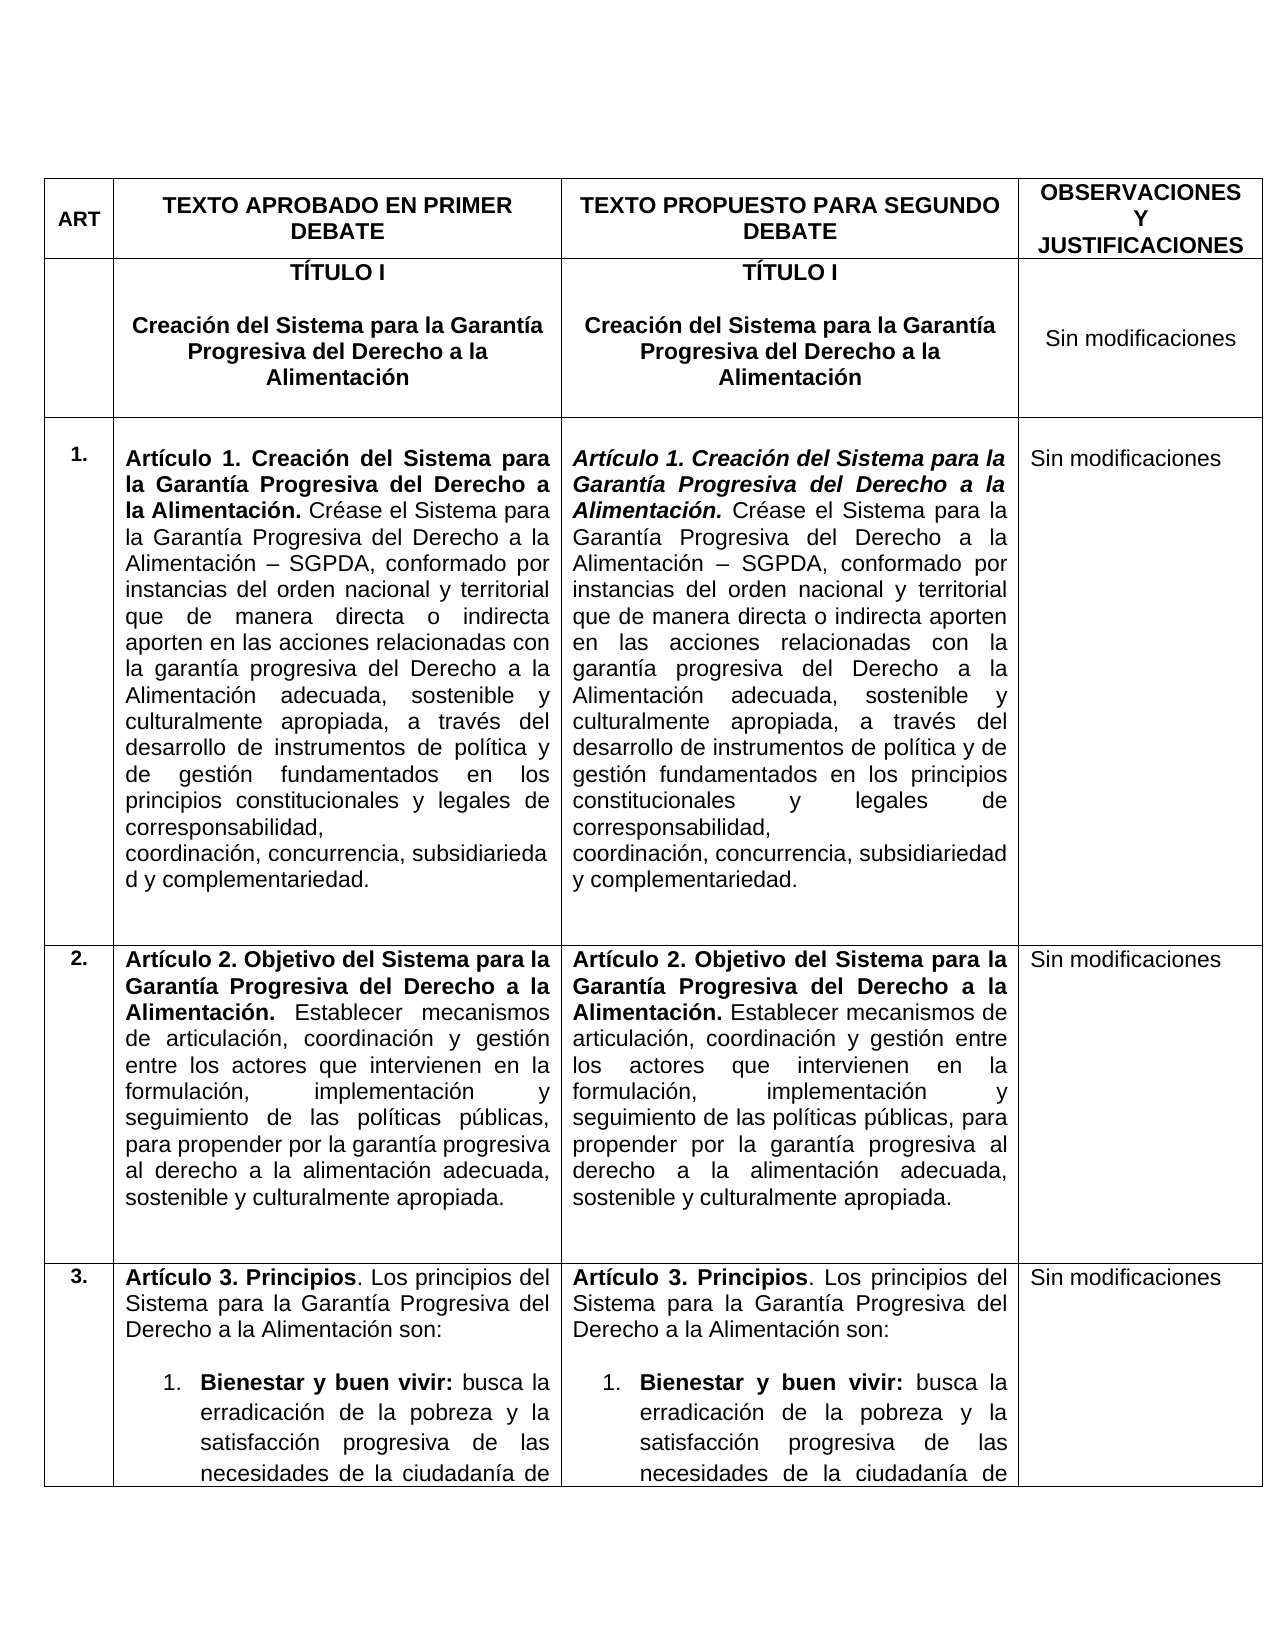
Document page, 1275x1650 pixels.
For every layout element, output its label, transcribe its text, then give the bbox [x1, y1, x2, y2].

table_header TEXTO APROBADO EN PRIMER DEBATE [114, 179, 561, 258]
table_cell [114, 1264, 561, 1486]
table_cell Artículo 1. Creación del Sistema para la Garantía Progresiva del Derecho a la Alimentación. Créase el Sistema para la Garantía Progresiva del Derecho a la Alimentación – SGPDA, conformado por instancias del orden nacional y territorial que de manera directa o indirecta aporten en las acciones relacionadas con la garantía progresiva del Derecho a la Alimentación adecuada, sostenible y culturalmente apropiada, a través del desarrollo de instrumentos de política y de gestión fundamentados en los principios constitucionales y legales de corresponsabilidad, coordinación, concurrencia, subsidiariedad y complementariedad. [114, 418, 561, 945]
table_header ART [45, 179, 113, 258]
table_header OBSERVACIONES Y JUSTIFICACIONES [1019, 179, 1262, 258]
table_cell Artículo 2. Objetivo del Sistema para la Garantía Progresiva del Derecho a la Alimentación. Establecer mecanismos de articulación, coordinación y gestión entre los actores que intervienen en la formulación, implementación y seguimiento de las políticas públicas, para propender por la garantía progresiva al derecho a la alimentación adecuada, sostenible y culturalmente apropiada. [562, 946, 1018, 1262]
table_cell [45, 259, 113, 417]
table_cell 1. [45, 418, 113, 945]
table_cell TÍTULO I Creación del Sistema para la Garantía Progresiva del Derecho a la Alimentación [114, 259, 561, 417]
table_cell Sin modificaciones [1019, 418, 1262, 945]
table_cell 2. [45, 946, 113, 1262]
table_header TEXTO PROPUESTO PARA SEGUNDO DEBATE [562, 179, 1018, 258]
table_cell Artículo 1. Creación del Sistema para la Garantía Progresiva del Derecho a la Alimentación. Créase el Sistema para la Garantía Progresiva del Derecho a la Alimentación – SGPDA, conformado por instancias del orden nacional y territorial que de manera directa o indirecta aporten en las acciones relacionadas con la garantía progresiva del Derecho a la Alimentación adecuada, sostenible y culturalmente apropiada, a través del desarrollo de instrumentos de política y de gestión fundamentados en los principios constitucionales y legales de corresponsabilidad, coordinación, concurrencia, subsidiariedad y complementariedad. [562, 418, 1018, 945]
table_cell Sin modificaciones [1019, 259, 1262, 417]
table_cell Sin modificaciones [1019, 1264, 1262, 1486]
table_cell Artículo 2. Objetivo del Sistema para la Garantía Progresiva del Derecho a la Alimentación. Establecer mecanismos de articulación, coordinación y gestión entre los actores que intervienen en la formulación, implementación y seguimiento de las políticas públicas, para propender por la garantía progresiva al derecho a la alimentación adecuada, sostenible y culturalmente apropiada. [114, 946, 561, 1262]
table_cell 3. [45, 1264, 113, 1486]
table_cell Sin modificaciones [1019, 946, 1262, 1262]
table_cell TÍTULO I Creación del Sistema para la Garantía Progresiva del Derecho a la Alimentación [562, 259, 1018, 417]
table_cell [562, 1264, 1018, 1486]
